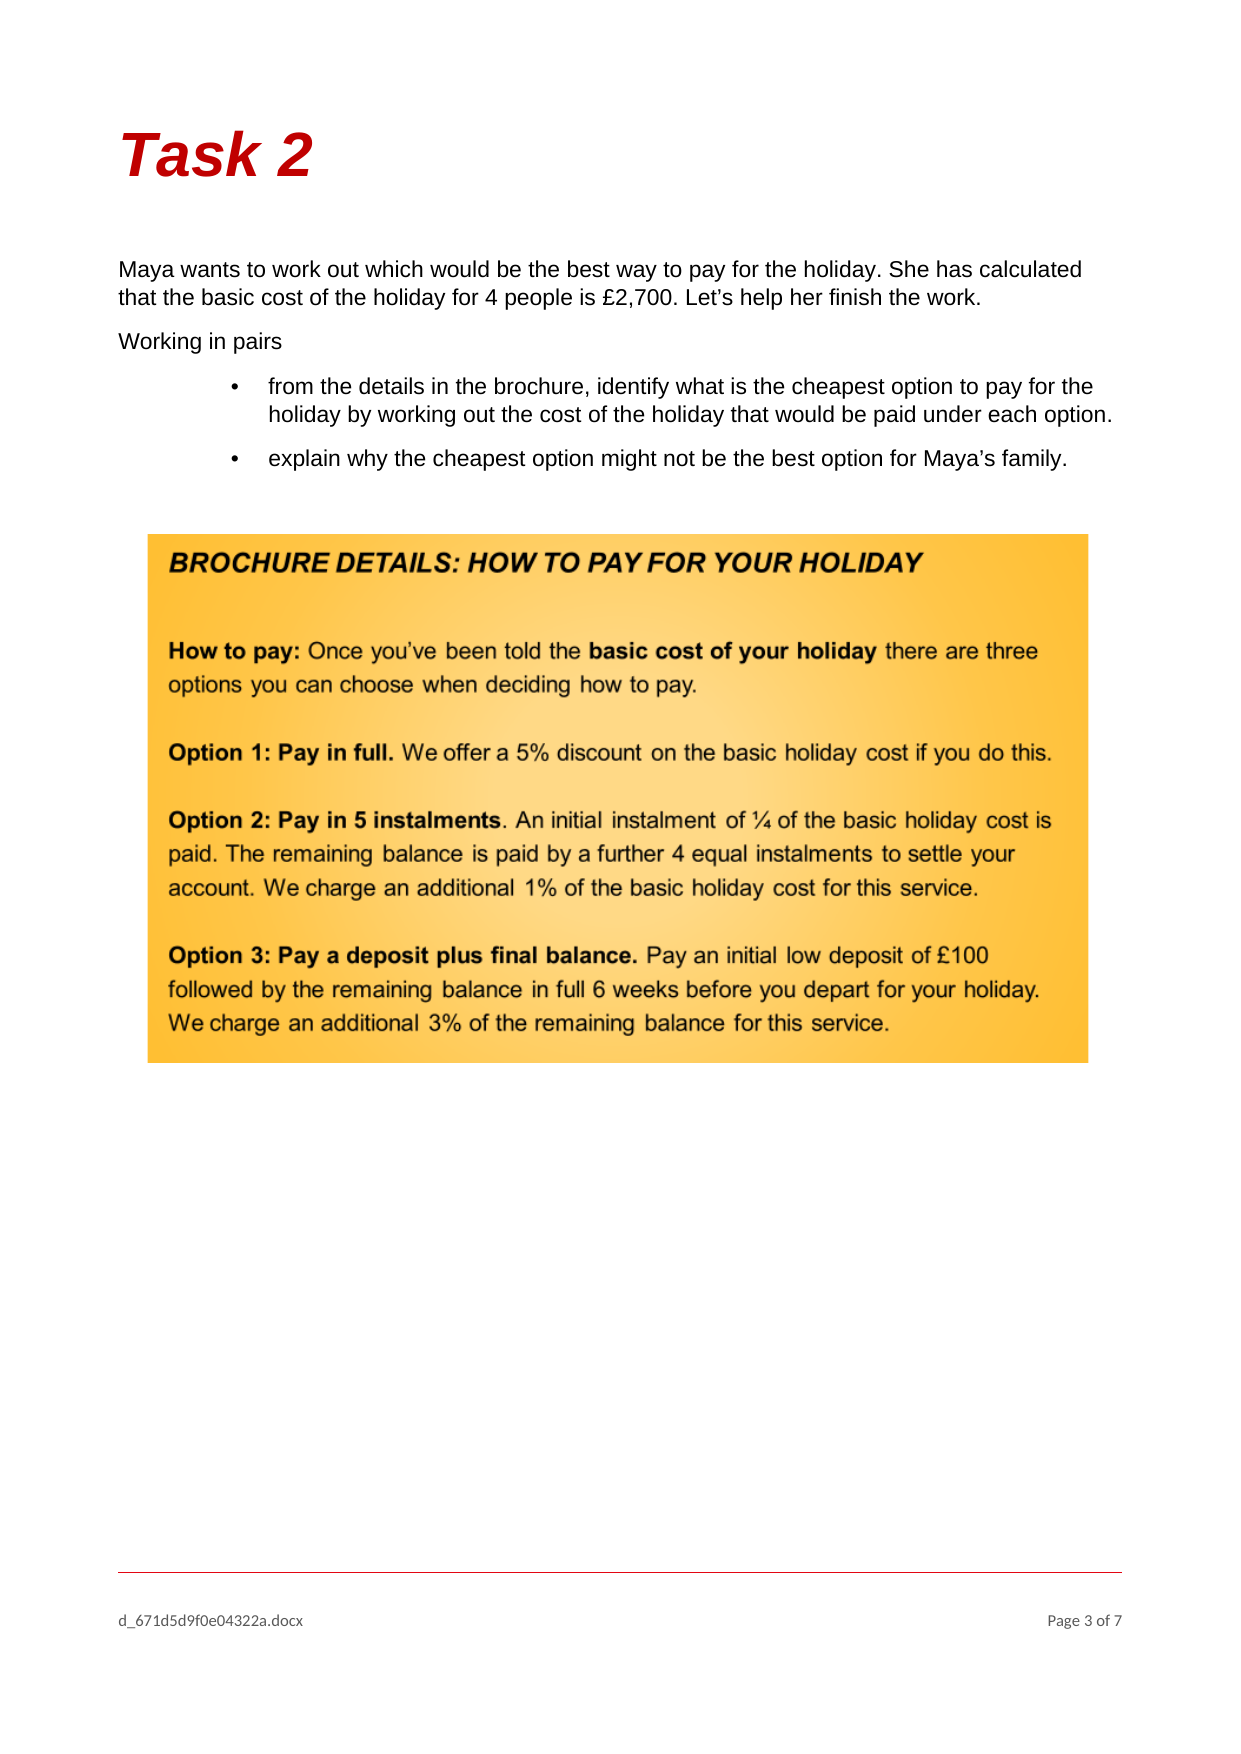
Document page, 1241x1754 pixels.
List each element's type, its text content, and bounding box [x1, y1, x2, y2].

list from the details in the brochure, identify what is the cheapest option to pay for the holiday by working out the cost of the holiday that would be paid under each option. [231, 373, 1122, 427]
subtitle Task 2 [118, 118, 1122, 190]
list explain why the cheapest option might not be the best option for Maya’s family. [231, 445, 1122, 471]
text Working in pairs [118, 328, 1122, 354]
text Maya wants to work out which would be the best way to pay for the holiday. She has calculated that the basic cost of the holiday for 4 people is £2,700. Let’s help her finish the work. [118, 256, 1122, 310]
picture [147, 534, 1089, 1063]
